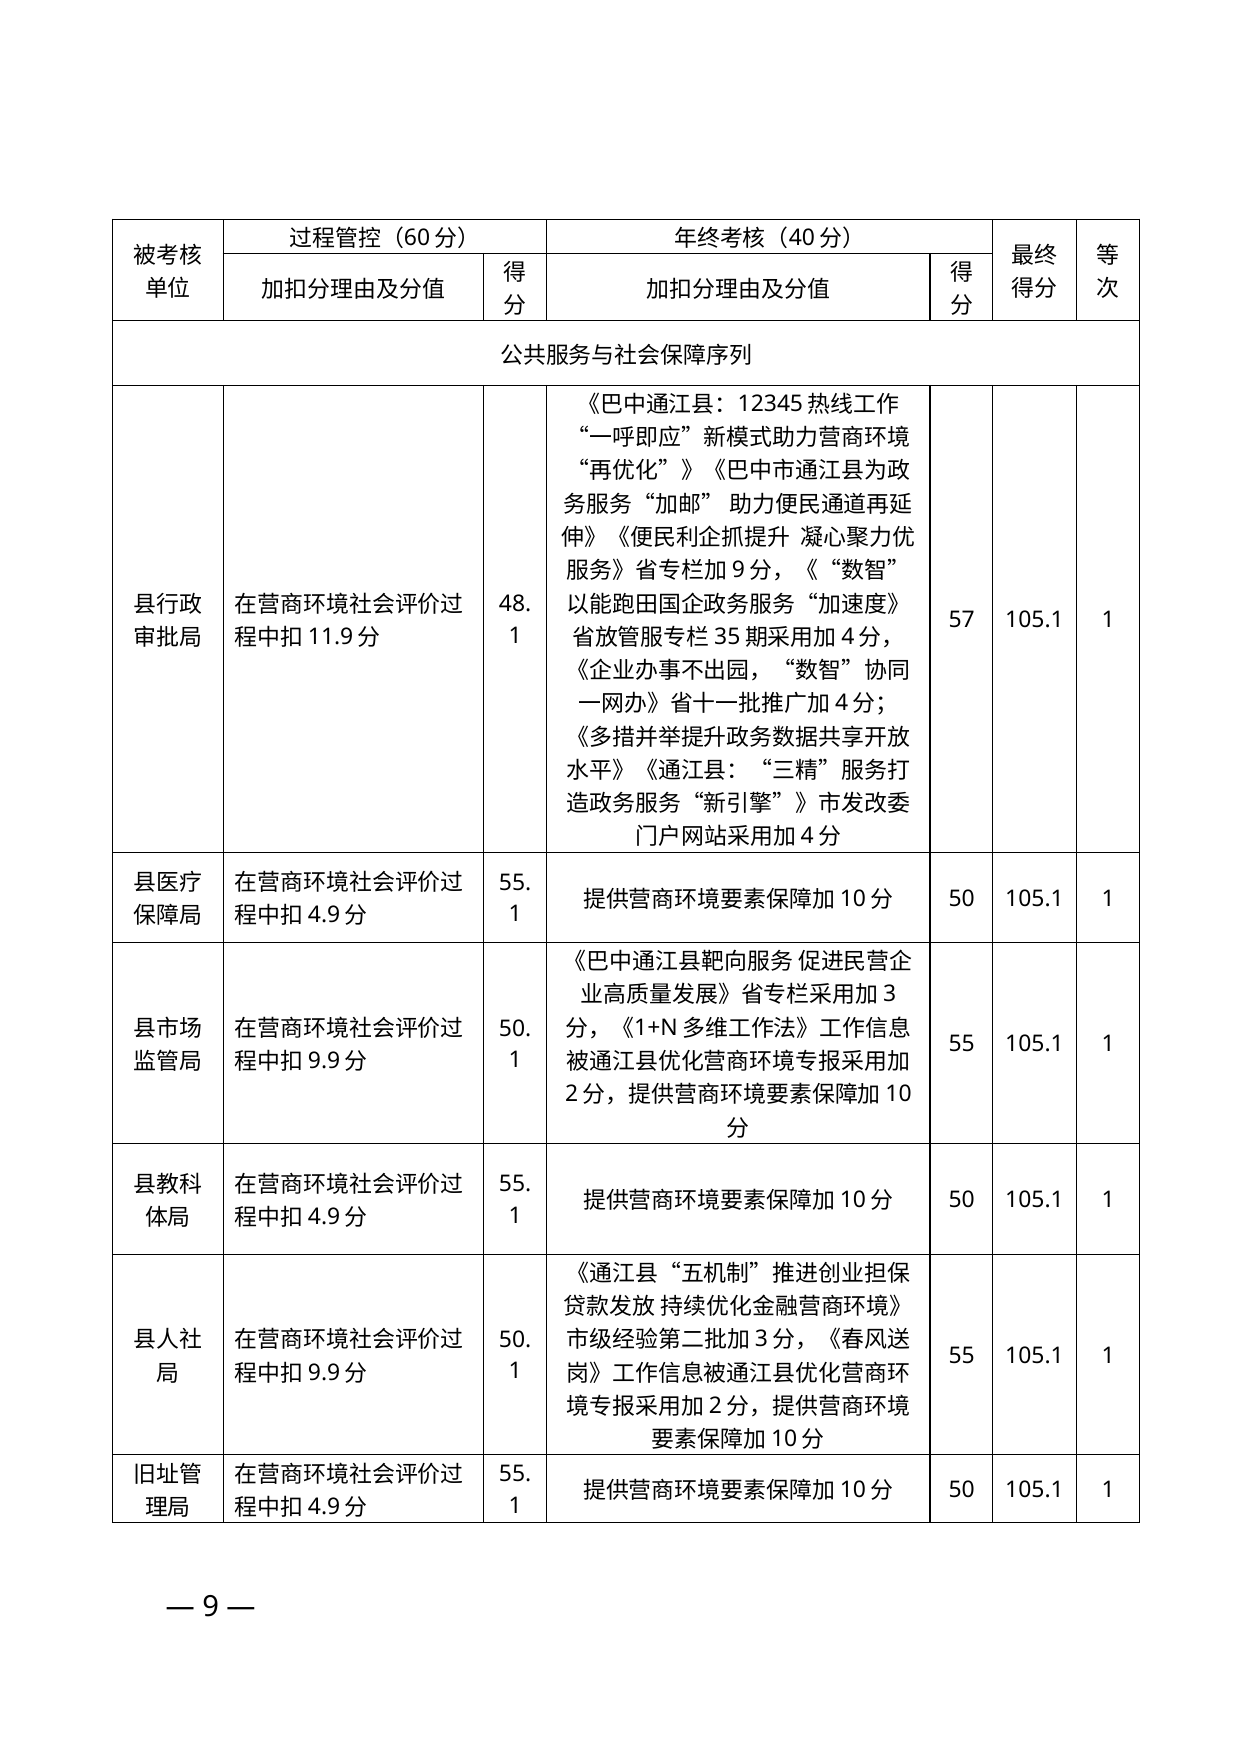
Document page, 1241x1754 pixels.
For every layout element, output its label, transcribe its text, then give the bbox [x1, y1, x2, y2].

table_header 过程管控（60分） [224, 220, 546, 253]
table_cell 55.1 [484, 1144, 546, 1254]
table_cell 50.1 [484, 1255, 546, 1454]
table_cell 50 [931, 1455, 992, 1522]
table_cell 在营商环境社会评价过程中扣4.9分 [224, 853, 483, 942]
table_header 等次 [1077, 220, 1139, 320]
table_cell 《巴中通江县：12345热线工作“一呼即应”新模式助力营商环境“再优化”》《巴中市通江县为政务服务“加邮” 助力便民通道再延伸》《便民利企抓提升 凝心聚力优服务》省专栏加9分，《“数智”以能跑田国企政务服务“加速度》省放管服专栏35期采用加4分，《企业办事不出园，“数智”协同一网办》省十一批推广加4分；《多措并举提升政务数据共享开放水平》《通江县：“三精”服务打造政务服务“新引擎”》市发改委门户网站采用加4分 [547, 386, 929, 852]
table_cell 公共服务与社会保障序列 [113, 321, 1139, 385]
table_cell 在营商环境社会评价过程中扣4.9分 [224, 1144, 483, 1254]
table_cell 105.1 [993, 1255, 1076, 1454]
table_cell 105.1 [993, 943, 1076, 1143]
table_cell 50 [931, 1144, 992, 1254]
table_cell 105.1 [993, 853, 1076, 942]
table_header 被考核单位 [113, 220, 223, 320]
table_cell 县教科体局 [113, 1144, 223, 1254]
table_cell 105.1 [993, 1144, 1076, 1254]
table_cell 县行政审批局 [113, 386, 223, 852]
table_cell 《通江县“五机制”推进创业担保贷款发放 持续优化金融营商环境》市级经验第二批加3分，《春风送岗》工作信息被通江县优化营商环境专报采用加2分，提供营商环境要素保障加10分 [547, 1255, 929, 1454]
table_cell 加扣分理由及分值 [547, 254, 929, 320]
table_cell 1 [1077, 386, 1139, 852]
table_cell 1 [1077, 1455, 1139, 1522]
table_cell 1 [1077, 1255, 1139, 1454]
table_cell 在营商环境社会评价过程中扣4.9分 [224, 1455, 483, 1522]
table_header 最终 得分 [993, 220, 1076, 320]
table_cell 提供营商环境要素保障加10分 [547, 853, 929, 942]
table_cell 县医疗保障局 [113, 853, 223, 942]
table_cell 50.1 [484, 943, 546, 1143]
table_cell 105.1 [993, 1455, 1076, 1522]
table_cell 在营商环境社会评价过程中扣9.9分 [224, 1255, 483, 1454]
table_cell 1 [1077, 853, 1139, 942]
table_header 年终考核（40分） [547, 220, 992, 253]
table_cell 48.1 [484, 386, 546, 852]
table_cell 在营商环境社会评价过程中扣11.9分 [224, 386, 483, 852]
table_cell 55 [931, 1255, 992, 1454]
table_cell 55.1 [484, 853, 546, 942]
table_cell 105.1 [993, 386, 1076, 852]
table_cell 1 [1077, 943, 1139, 1143]
table_cell 《巴中通江县靶向服务 促进民营企业高质量发展》省专栏采用加3分，《1+N多维工作法》工作信息被通江县优化营商环境专报采用加2分，提供营商环境要素保障加10分 [547, 943, 929, 1143]
table_cell 提供营商环境要素保障加10分 [547, 1144, 929, 1254]
table_cell 加扣分理由及分值 [224, 254, 483, 320]
table_cell 提供营商环境要素保障加10分 [547, 1455, 929, 1522]
table_cell 县市场监管局 [113, 943, 223, 1143]
table_cell 在营商环境社会评价过程中扣9.9分 [224, 943, 483, 1143]
table_cell 旧址管理局 [113, 1455, 223, 1522]
table_cell 55.1 [484, 1455, 546, 1522]
table_cell 得分 [484, 254, 546, 320]
table_cell 55 [931, 943, 992, 1143]
table_cell 得分 [931, 254, 992, 320]
table_cell 县人社局 [113, 1255, 223, 1454]
table_cell 57 [931, 386, 992, 852]
table_cell 50 [931, 853, 992, 942]
table_cell 1 [1077, 1144, 1139, 1254]
